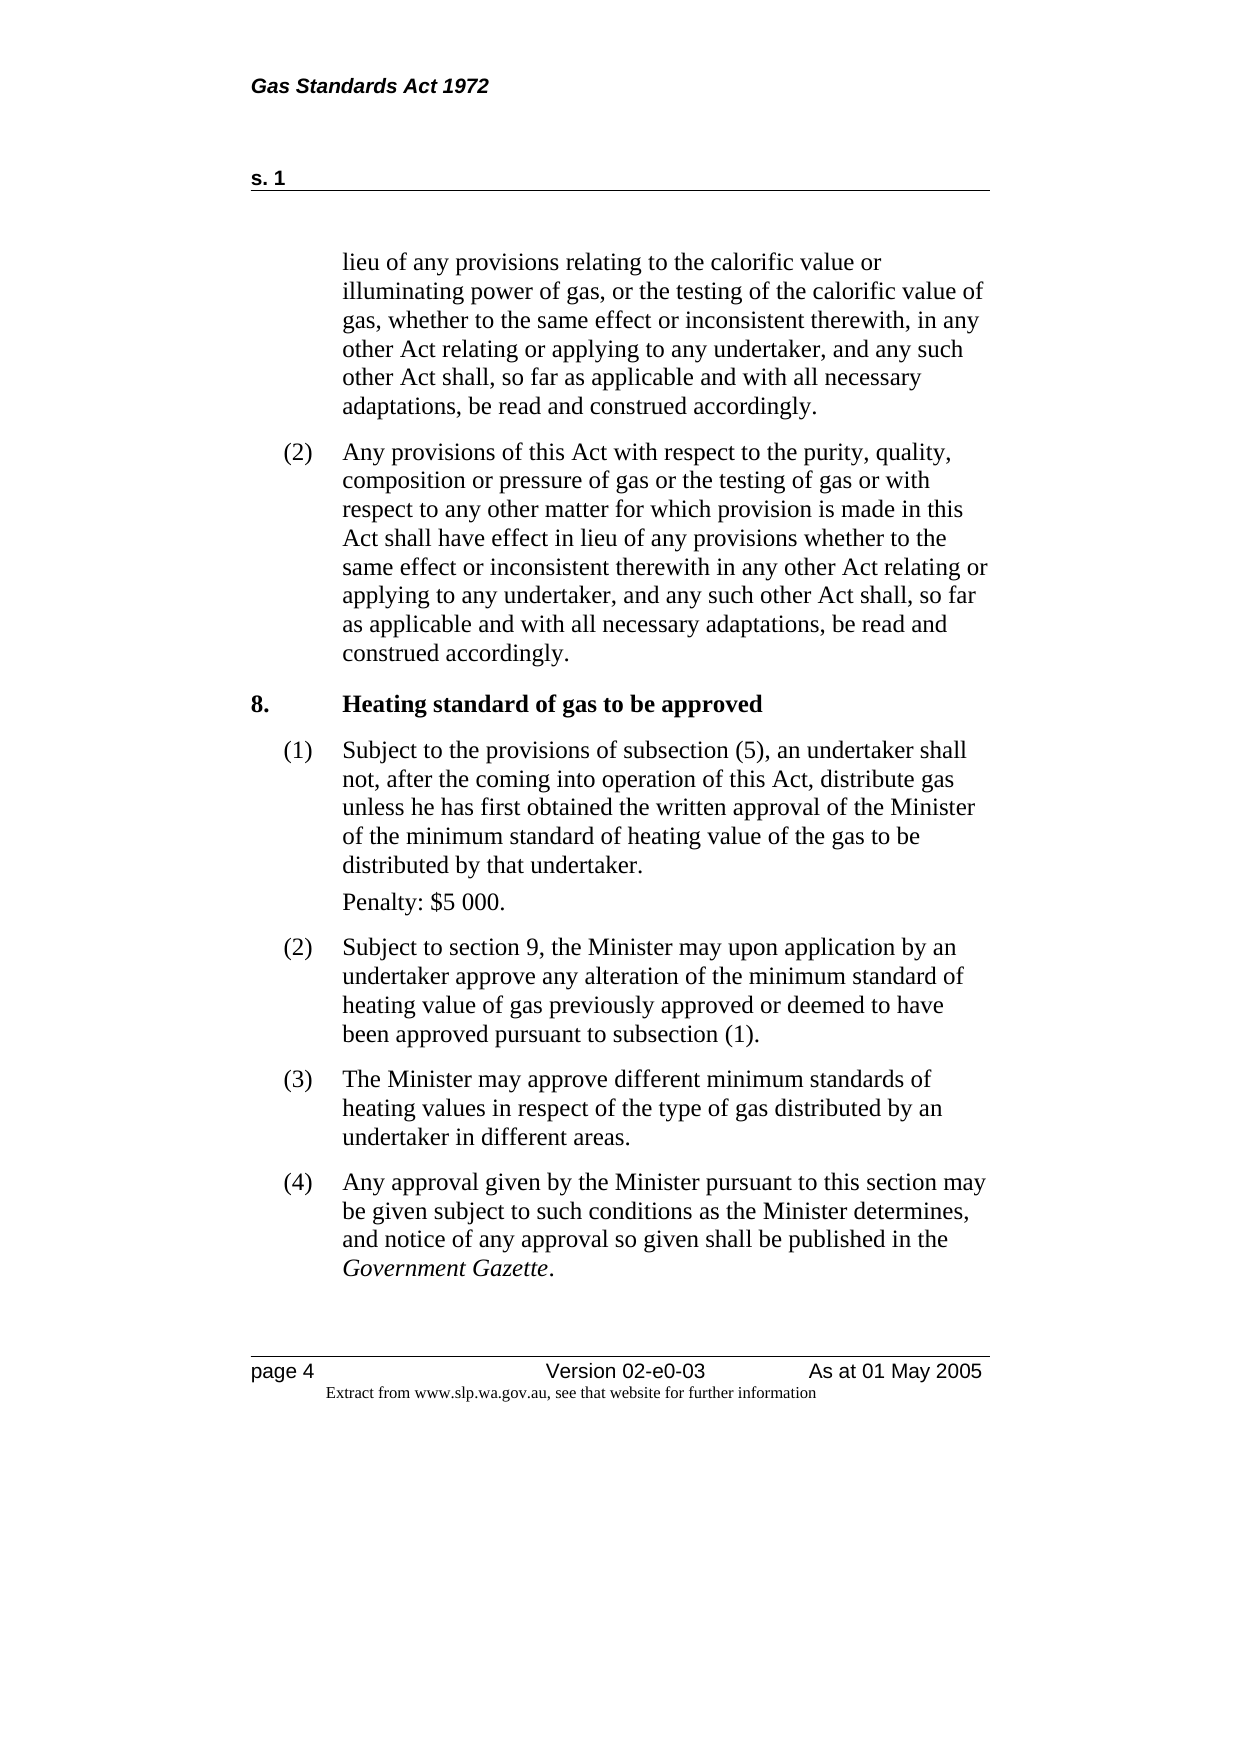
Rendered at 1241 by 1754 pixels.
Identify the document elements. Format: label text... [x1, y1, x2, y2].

text (1) Subject to the provisions of subsection (5), an undertaker shall not, after the coming into operation of this Act, distribute gas unless he has first obtained the written approval of the Minister of the minimum standard of heating value of the gas to be distributed by that undertaker. [251, 735, 990, 879]
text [251, 247, 990, 420]
text (4) Any approval given by the Minister pursuant to this section may be given subject to such conditions as the Minister determines, and notice of any approval so given shall be published in the Government Gazette. [251, 1167, 990, 1282]
text (2) Subject to section 9, the Minister may upon application by an undertaker approve any alteration of the minimum standard of heating value of gas previously approved or deemed to have been approved pursuant to subsection (1). [251, 932, 990, 1047]
subtitle 8. Heating standard of gas to be approved [251, 689, 990, 718]
text (2) Any provisions of this Act with respect to the purity, quality, composition or pressure of gas or the testing of gas or with respect to any other matter for which provision is made in this Act shall have effect in lieu of any provisions whether to the same effect or inconsistent therewith in any other Act relating or applying to any undertaker, and any such other Act shall, so far as applicable and with all necessary adaptations, be read and construed accordingly. [251, 437, 990, 667]
text (3) The Minister may approve different minimum standards of heating values in respect of the type of gas distributed by an undertaker in different areas. [251, 1064, 990, 1150]
text Penalty: $5 000. [251, 887, 990, 916]
